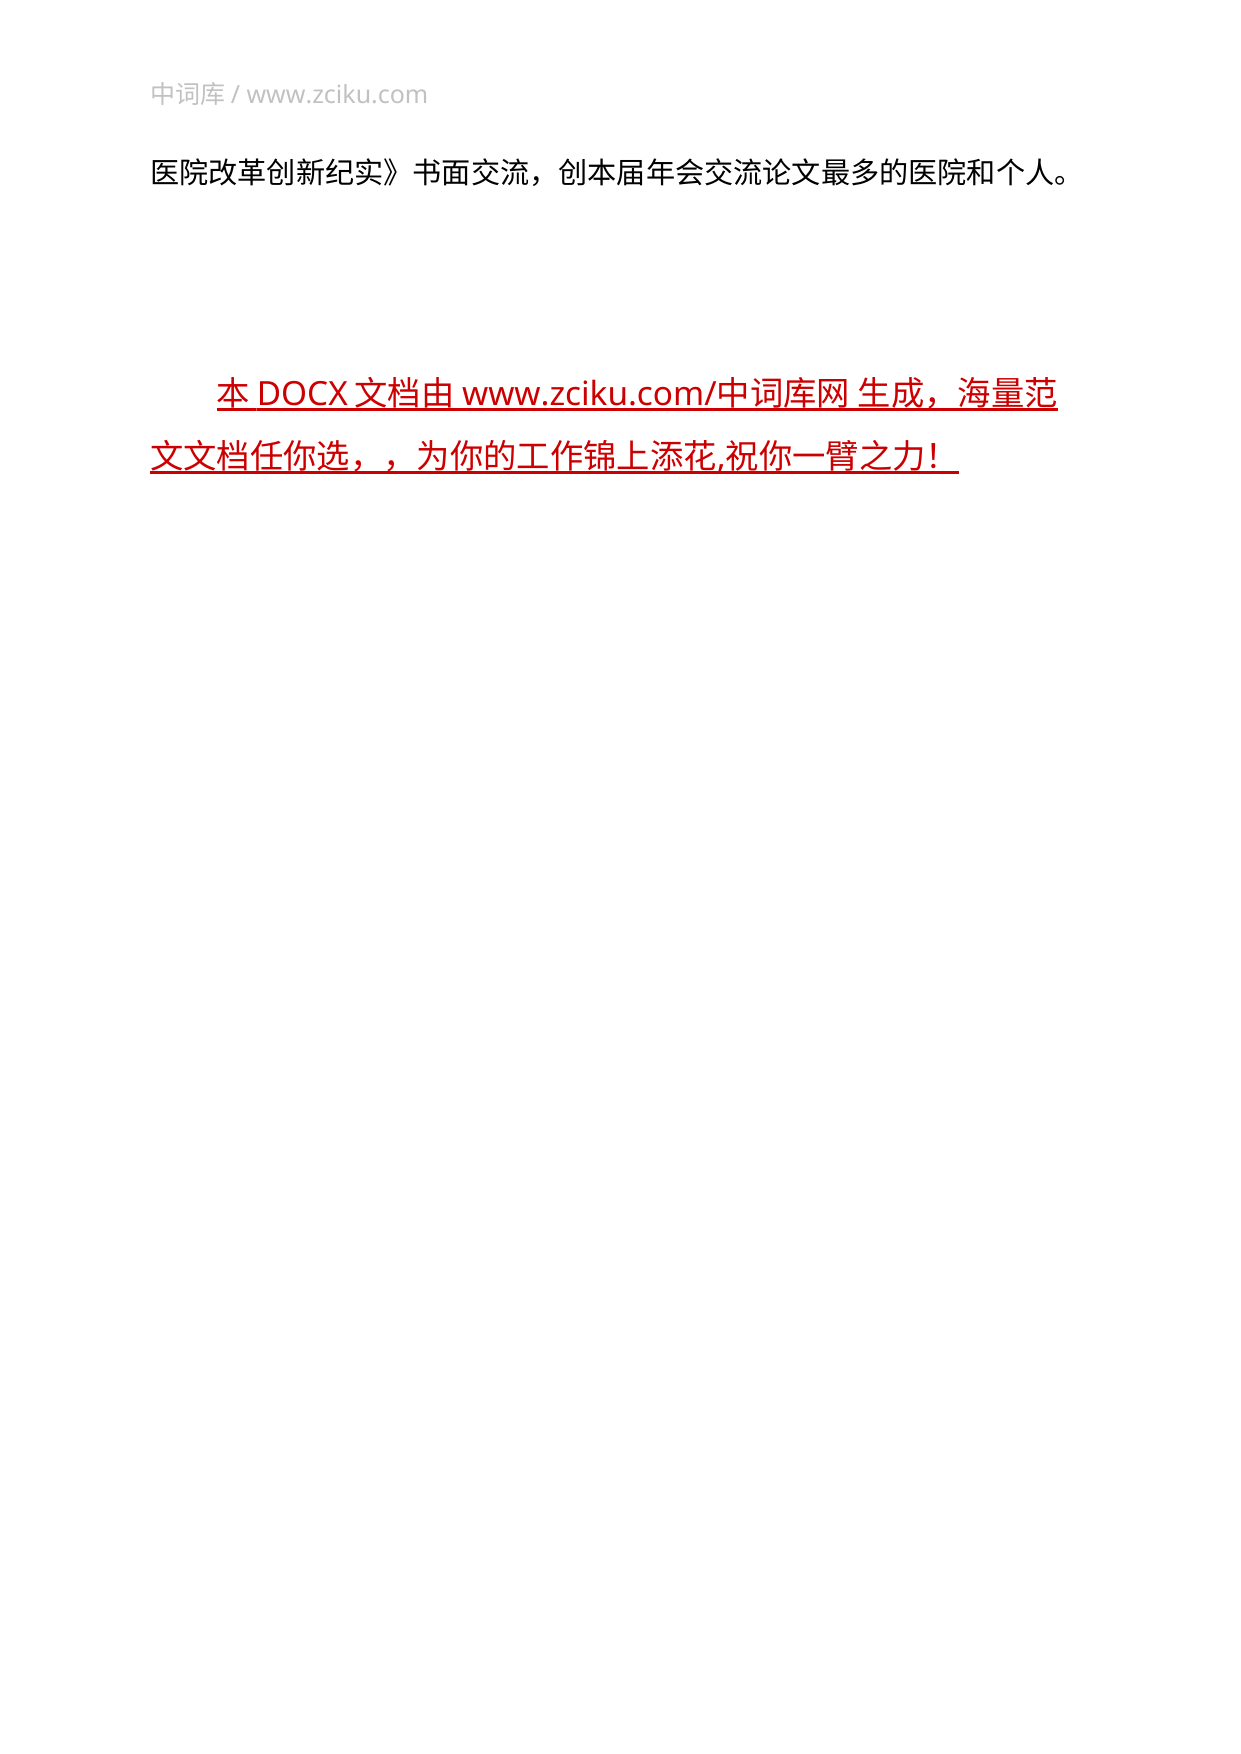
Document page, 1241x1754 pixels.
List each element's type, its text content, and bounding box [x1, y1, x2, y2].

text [150, 150, 1090, 192]
text 本DOCX文档由 www.zciku.com/中词库网 生成，海量范文文档任你选，，为你的工作锦上添花,祝你一臂之力！ [150, 367, 1090, 478]
